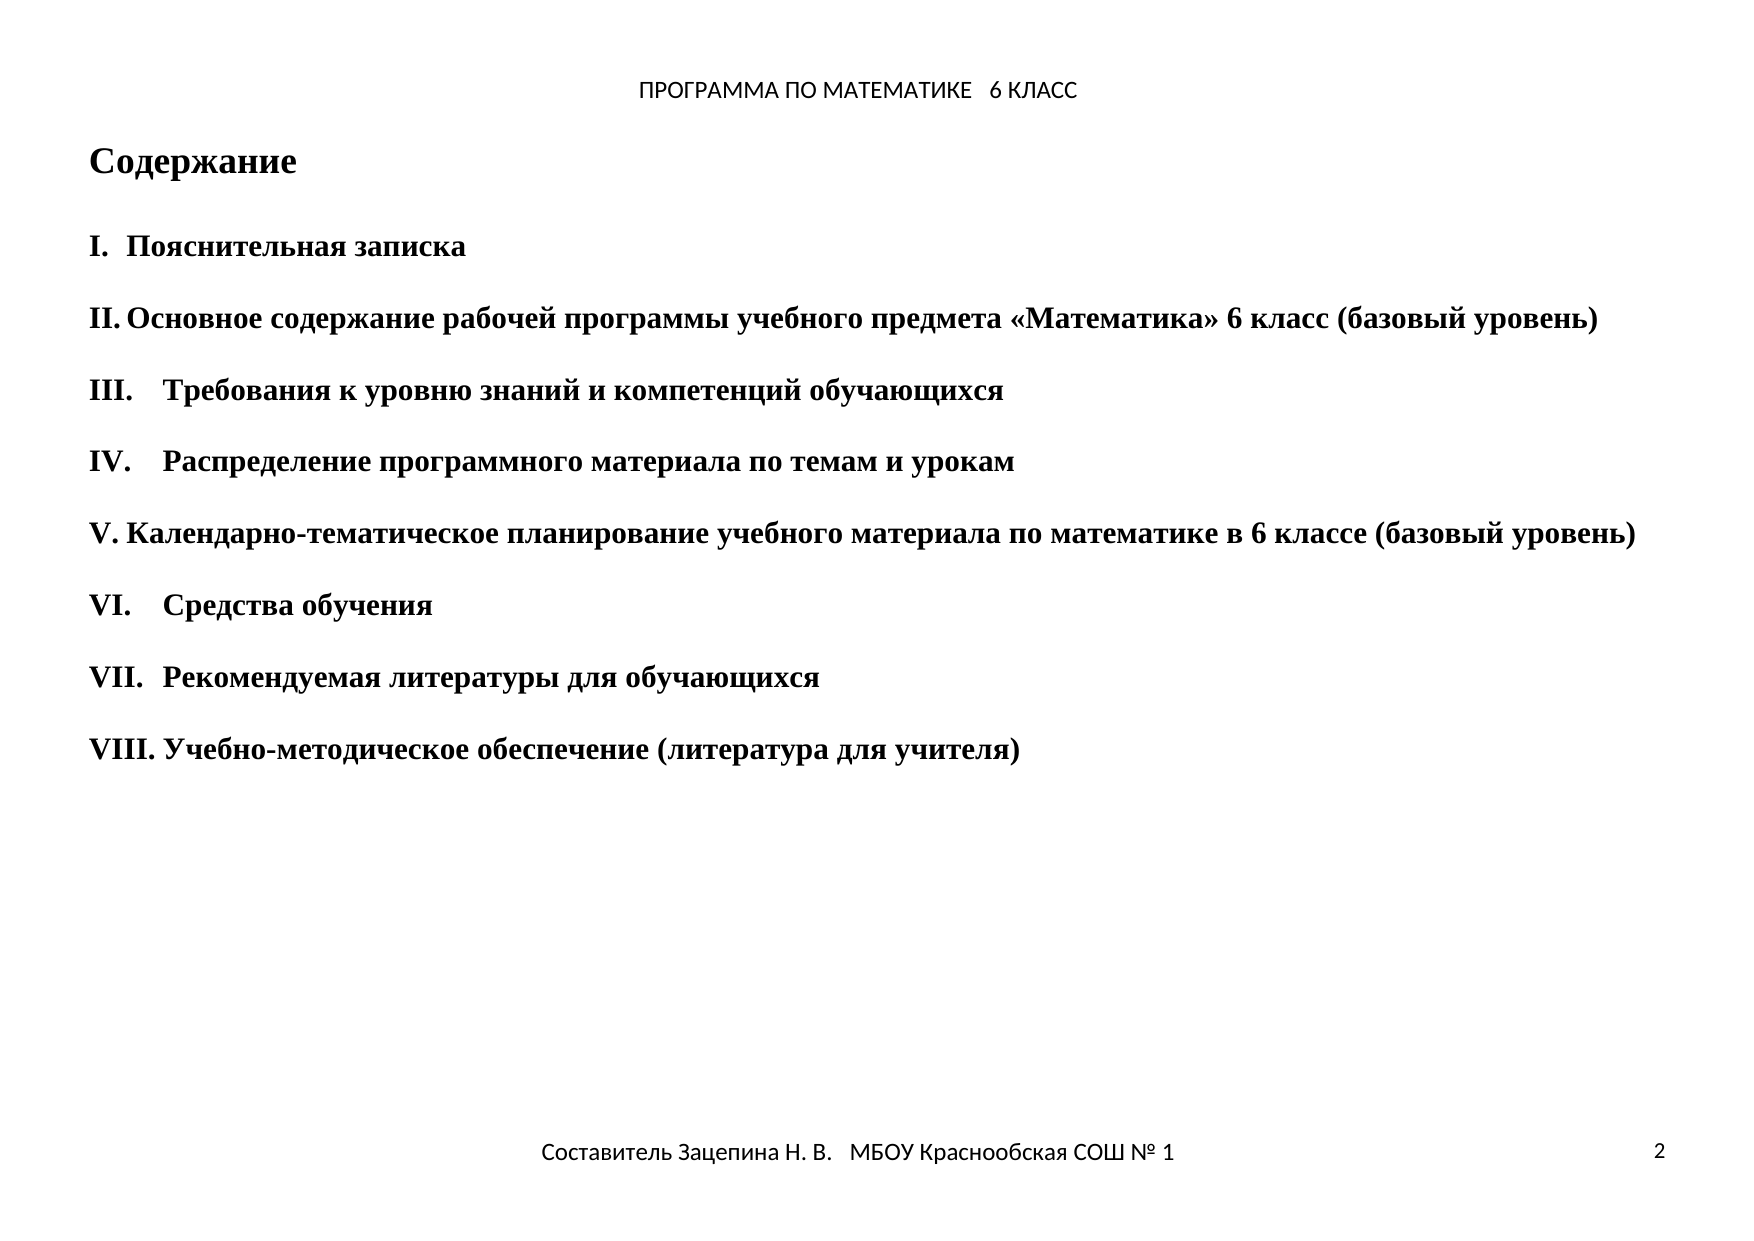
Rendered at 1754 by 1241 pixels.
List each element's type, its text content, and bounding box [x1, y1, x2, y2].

list Требования к уровню знаний и компетенций обучающихся [89, 371, 1665, 407]
text Содержание [89, 138, 1665, 182]
list Пояснительная записка [89, 227, 1665, 263]
list Средства обучения [89, 586, 1665, 622]
list Рекомендуемая литературы для обучающихся [89, 658, 1665, 694]
list Распределение программного материала по темам и урокам [89, 443, 1665, 478]
list Учебно-методическое обеспечение (литература для учителя) [89, 730, 1665, 766]
list Календарно-тематическое планирование учебного материала по математике в 6 классе (базовый уровень) [89, 514, 1665, 550]
list Основное содержание рабочей программы учебного предмета «Математика» 6 класс (базовый уровень) [89, 299, 1665, 335]
